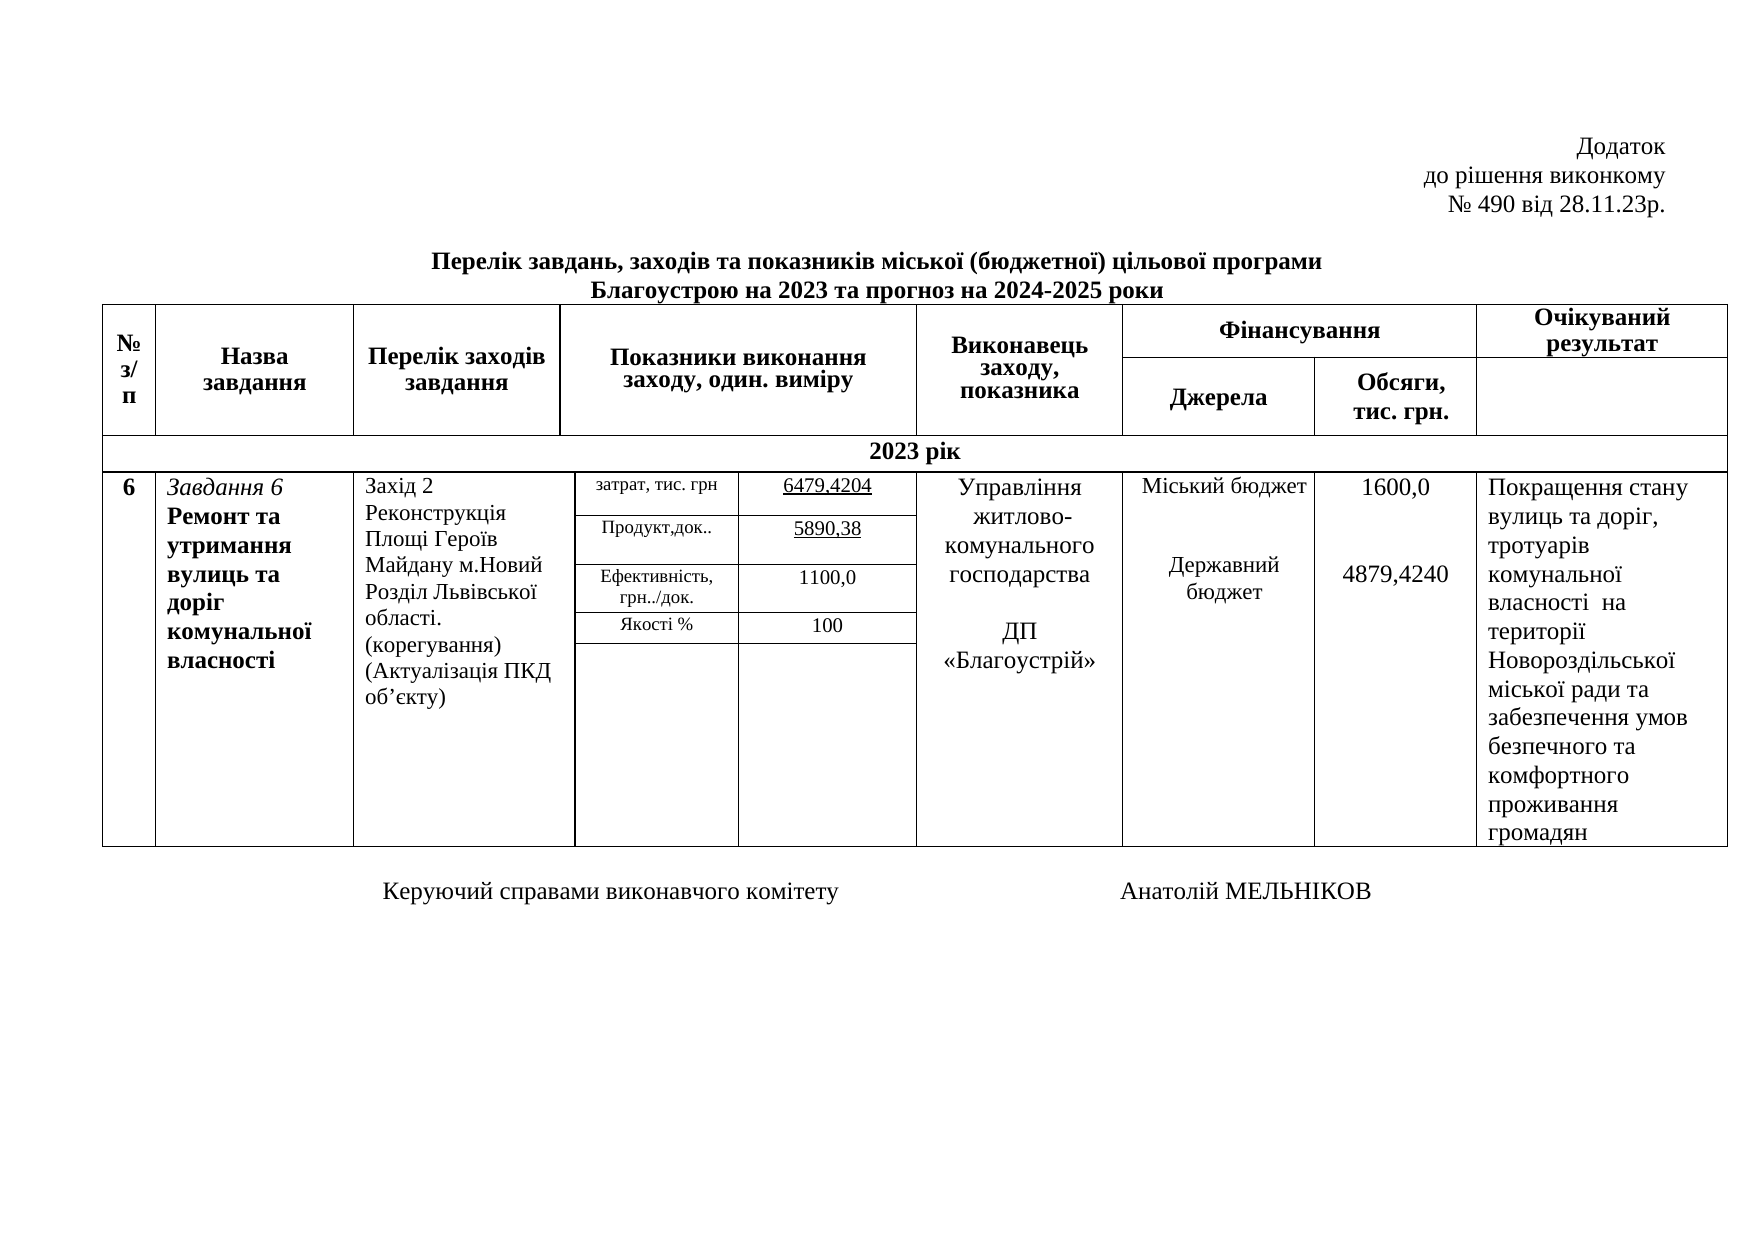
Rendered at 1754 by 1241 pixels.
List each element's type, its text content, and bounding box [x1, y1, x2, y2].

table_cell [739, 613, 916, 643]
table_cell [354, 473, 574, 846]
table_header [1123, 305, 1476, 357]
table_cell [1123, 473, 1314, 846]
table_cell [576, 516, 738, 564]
text Керуючий справами виконавчого комітету Анатолій МЕЛЬНІКОВ [89, 876, 1665, 905]
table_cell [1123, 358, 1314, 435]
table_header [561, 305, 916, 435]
text Додаток [89, 131, 1665, 160]
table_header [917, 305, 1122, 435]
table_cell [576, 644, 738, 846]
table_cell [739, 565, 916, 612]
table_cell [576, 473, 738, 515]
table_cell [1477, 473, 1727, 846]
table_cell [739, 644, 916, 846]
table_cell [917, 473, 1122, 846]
text № 490 від 28.11.23р. [89, 189, 1665, 218]
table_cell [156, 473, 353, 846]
text Перелік завдань, заходів та показників міської (бюджетної) цільової програми [89, 246, 1665, 275]
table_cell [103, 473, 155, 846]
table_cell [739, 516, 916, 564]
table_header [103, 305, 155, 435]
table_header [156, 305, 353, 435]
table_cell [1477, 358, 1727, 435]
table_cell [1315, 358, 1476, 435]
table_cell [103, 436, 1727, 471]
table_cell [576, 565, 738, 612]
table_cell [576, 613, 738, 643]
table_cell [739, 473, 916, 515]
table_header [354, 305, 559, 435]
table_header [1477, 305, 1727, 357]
text Благоустрою на 2023 та прогноз на 2024-2025 роки [89, 275, 1665, 304]
text до рішення виконкому [89, 160, 1665, 189]
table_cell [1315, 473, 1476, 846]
